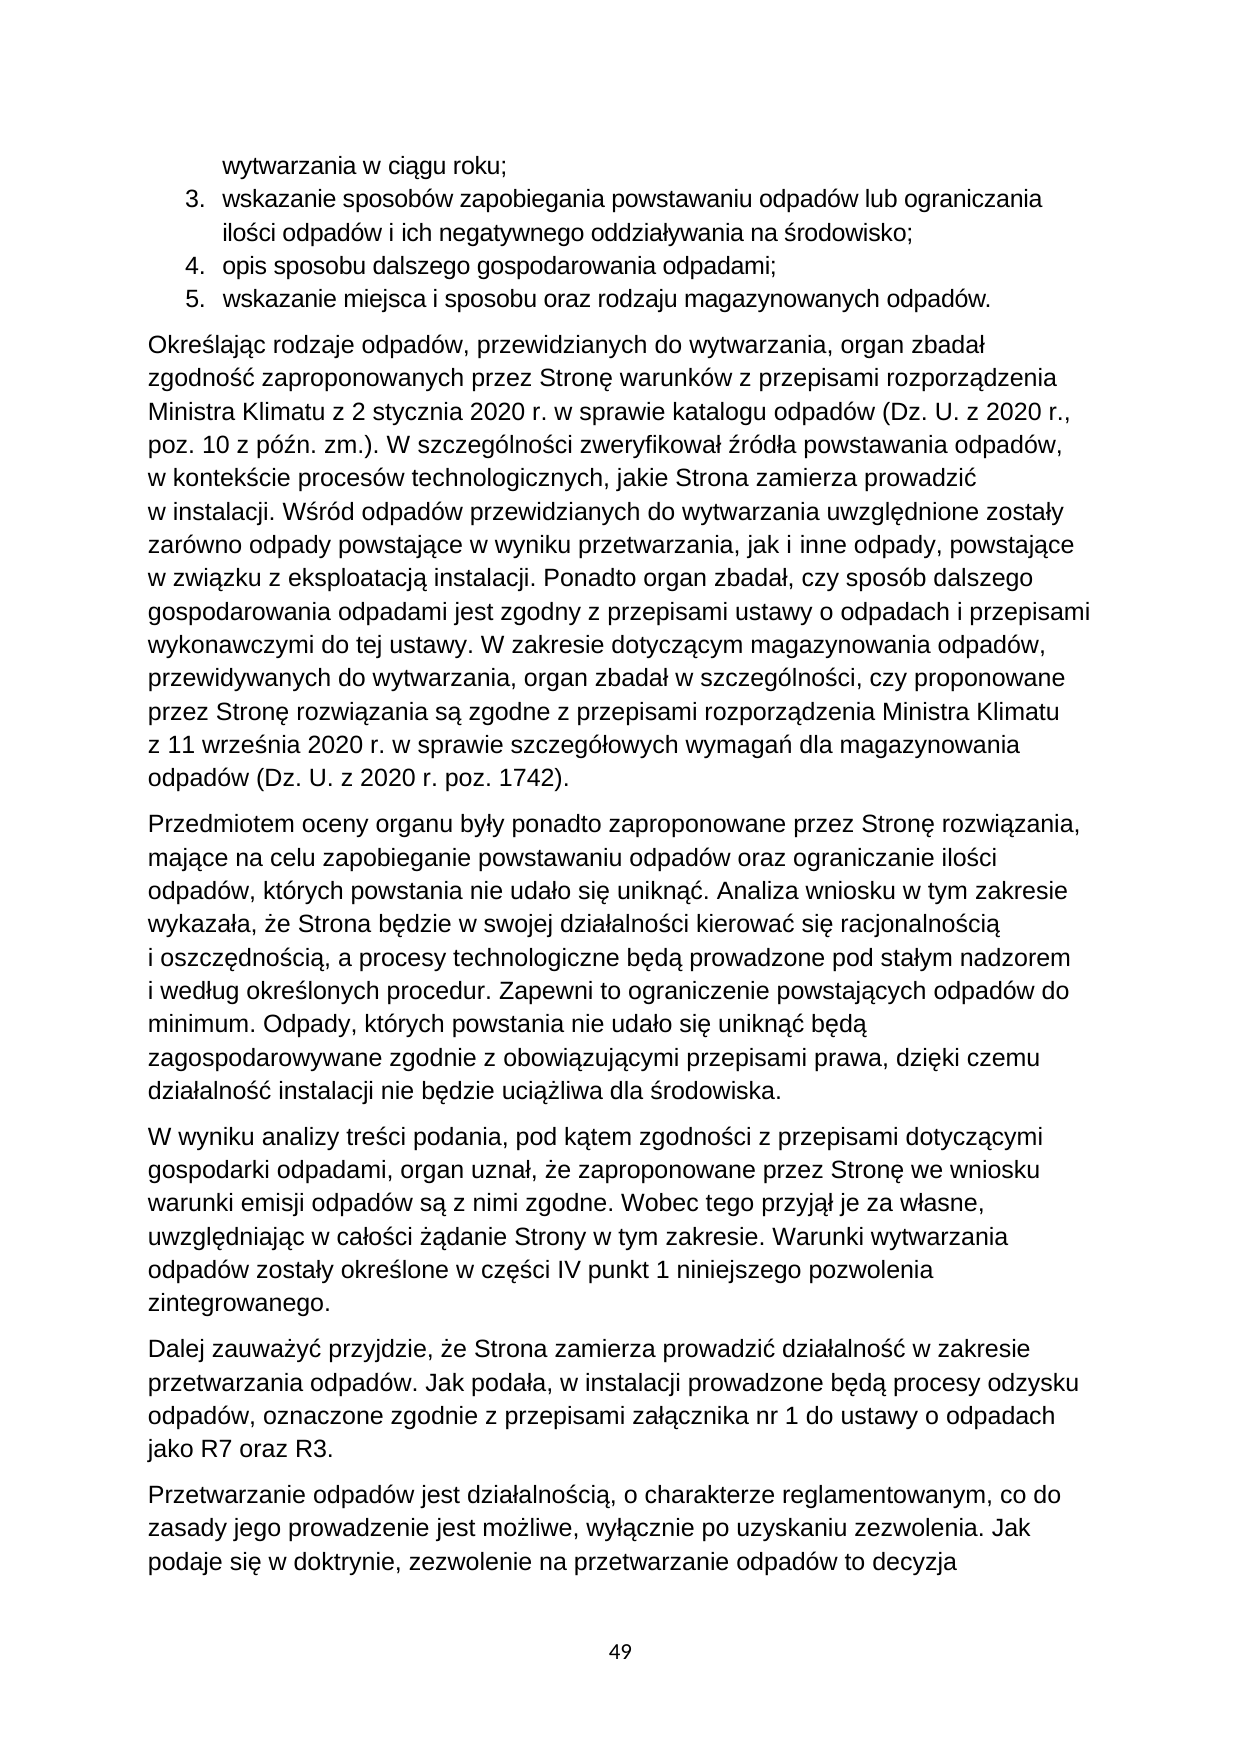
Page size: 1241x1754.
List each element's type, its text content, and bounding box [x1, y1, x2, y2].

text Przedmiotem oceny organu były ponadto zaproponowane przez Stronę rozwiązania, mające na celu zapobieganie powstawaniu odpadów oraz ograniczanie ilości odpadów, których powstania nie udało się uniknąć. Analiza wniosku w tym zakresie wykazała, że Strona będzie w swojej działalności kierować się racjonalnością i oszczędnością, a procesy technologiczne będą prowadzone pod stałym nadzorem i według określonych procedur. Zapewni to ograniczenie powstających odpadów do minimum. Odpady, których powstania nie udało się uniknąć będą zagospodarowywane zgodnie z obowiązującymi przepisami prawa, dzięki czemu działalność instalacji nie będzie uciążliwa dla środowiska. [148, 806, 1092, 1106]
text Określając rodzaje odpadów, przewidzianych do wytwarzania, organ zbadał zgodność zaproponowanych przez Stronę warunków z przepisami rozporządzenia Ministra Klimatu z 2 stycznia 2020 r. w sprawie katalogu odpadów (Dz. U. z 2020 r., poz. 10 z późn. zm.). W szczególności zweryfikował źródła powstawania odpadów, w kontekście procesów technologicznych, jakie Strona zamierza prowadzić w instalacji. Wśród odpadów przewidzianych do wytwarzania uwzględnione zostały zarówno odpady powstające w wyniku przetwarzania, jak i inne odpady, powstające w związku z eksploatacją instalacji. Ponadto organ zbadał, czy sposób dalszego gospodarowania odpadami jest zgodny z przepisami ustawy o odpadach i przepisami wykonawczymi do tej ustawy. W zakresie dotyczącym magazynowania odpadów, przewidywanych do wytwarzania, organ zbadał w szczególności, czy proponowane przez Stronę rozwiązania są zgodne z przepisami rozporządzenia Ministra Klimatu z 11 września 2020 r. w sprawie szczegółowych wymagań dla magazynowania odpadów (Dz. U. z 2020 r. poz. 1742). [148, 327, 1092, 793]
list opis sposobu dalszego gospodarowania odpadami; [185, 248, 1092, 281]
list wskazanie sposobów zapobiegania powstawaniu odpadów lub ograniczania ilości odpadów i ich negatywnego oddziaływania na środowisko; [185, 181, 1092, 248]
text W wyniku analizy treści podania, pod kątem zgodności z przepisami dotyczącymi gospodarki odpadami, organ uznał, że zaproponowane przez Stronę we wniosku warunki emisji odpadów są z nimi zgodne. Wobec tego przyjął je za własne, uwzględniając w całości żądanie Strony w tym zakresie. Warunki wytwarzania odpadów zostały określone w części IV punkt 1 niniejszego pozwolenia zintegrowanego. [148, 1118, 1092, 1318]
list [185, 148, 1092, 181]
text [148, 1477, 1092, 1577]
text Dalej zauważyć przyjdzie, że Strona zamierza prowadzić działalność w zakresie przetwarzania odpadów. Jak podała, w instalacji prowadzone będą procesy odzysku odpadów, oznaczone zgodnie z przepisami załącznika nr 1 do ustawy o odpadach jako R7 oraz R3. [148, 1331, 1092, 1464]
list wskazanie miejsca i sposobu oraz rodzaju magazynowanych odpadów. [185, 281, 1092, 314]
